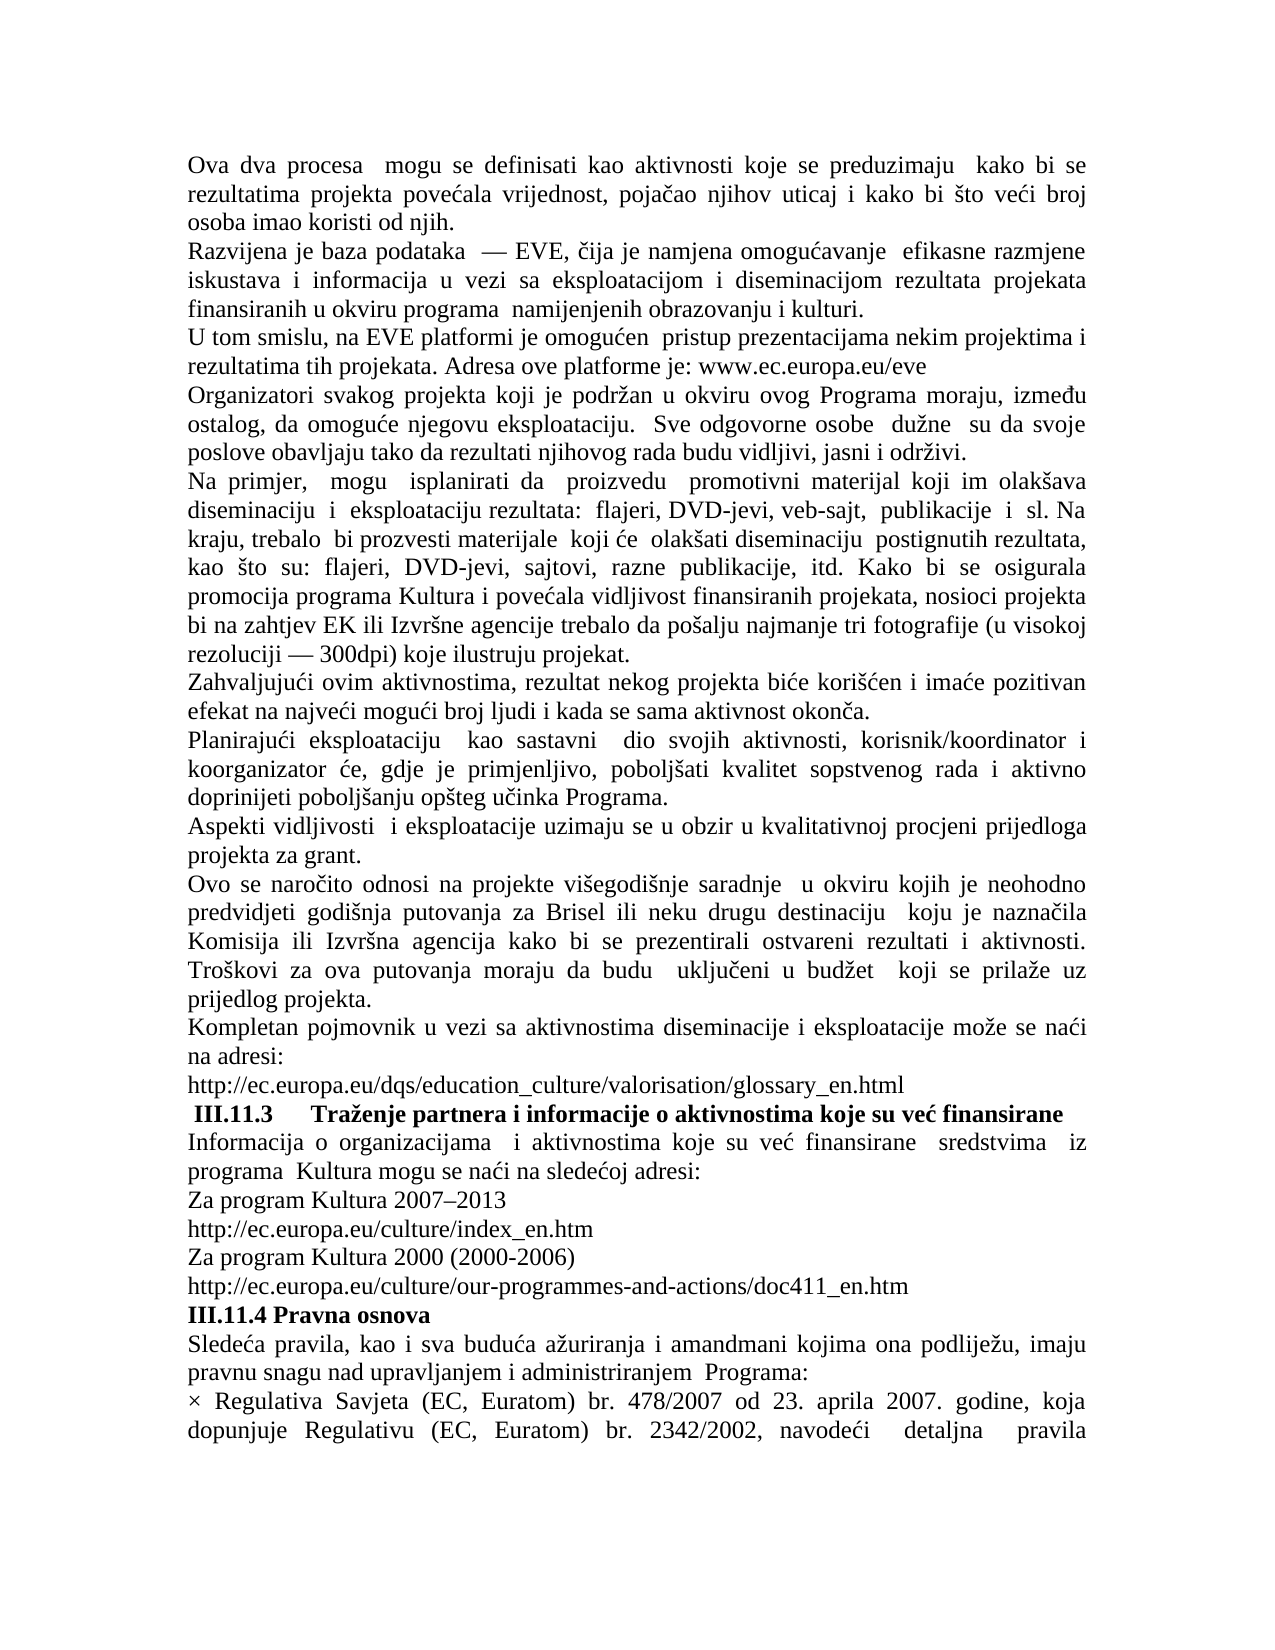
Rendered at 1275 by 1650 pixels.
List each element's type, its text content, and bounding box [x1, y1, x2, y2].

text U tom smislu, na EVE platformi je omogućen pristup prezentacijama nekim projektima i rezultatima tih projekata. Adresa ove platforme je: www.ec.europa.eu/eve [187, 322, 1087, 380]
text Kompletan pojmovnik u vezi sa aktivnostima diseminacije i eksploatacije može se naći na adresi: [187, 1012, 1087, 1070]
text III.11.4 Pravna osnova [187, 1300, 1087, 1329]
text III.11.3 Traženje partnera i informacije o aktivnostima koje su već finansirane [187, 1099, 1087, 1127]
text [187, 1386, 1087, 1444]
text Za program Kultura 2007–2013 [187, 1185, 1087, 1214]
text Za program Kultura 2000 (2000-2006) [187, 1242, 1087, 1271]
text http://ec.europa.eu/culture/our-programmes-and-actions/doc411_en.htm [187, 1271, 1087, 1300]
text Sledeća pravila, kao i sva buduća ažuriranja i amandmani kojima ona podliježu, imaju pravnu snagu nad upravljanjem i administriranjem Programa: [187, 1329, 1087, 1386]
text Na primjer, mogu isplanirati da proizvedu promotivni materijal koji im olakšava diseminaciju i eksploataciju rezultata: flajeri, DVD-jevi, veb-sajt, publikacije i sl. Na kraju, trebalo bi prozvesti materijale koji će olakšati diseminaciju postignutih rezultata, kao što su: flajeri, DVD-jevi, sajtovi, razne publikacije, itd. Kako bi se osigurala promocija programa Kultura i povećala vidljivost finansiranih projekata, nosioci projekta bi na zahtjev EK ili Izvršne agencije trebalo da pošalju najmanje tri fotografije (u visokoj rezoluciji — 300dpi) koje ilustruju projekat. [187, 466, 1087, 667]
text Informacija o organizacijama i aktivnostima koje su već finansirane sredstvima iz programa Kultura mogu se naći na sledećoj adresi: [187, 1127, 1087, 1185]
text Planirajući eksploataciju kao sastavni dio svojih aktivnosti, korisnik/koordinator i koorganizator će, gdje je primjenljivo, poboljšati kvalitet sopstvenog rada i aktivno doprinijeti poboljšanju opšteg učinka Programa. [187, 725, 1087, 811]
text Organizatori svakog projekta koji je podržan u okviru ovog Programa moraju, između ostalog, da omoguće njegovu eksploataciju. Sve odgovorne osobe dužne su da svoje poslove obavljaju tako da rezultati njihovog rada budu vidljivi, jasni i održivi. [187, 380, 1087, 466]
text Ova dva procesa mogu se definisati kao aktivnosti koje se preduzimaju kako bi se rezultatima projekta povećala vrijednost, pojačao njihov uticaj i kako bi što veći broj osoba imao koristi od njih. [187, 150, 1087, 236]
text Ovo se naročito odnosi na projekte višegodišnje saradnje u okviru kojih je neohodno predvidjeti godišnja putovanja za Brisel ili neku drugu destinaciju koju je naznačila Komisija ili Izvršna agencija kako bi se prezentirali ostvareni rezultati i aktivnosti. Troškovi za ova putovanja moraju da budu uključeni u budžet koji se prilaže uz prijedlog projekta. [187, 869, 1087, 1012]
text Razvijena je baza podataka — EVE, čija je namjena omogućavanje efikasne razmjene iskustava i informacija u vezi sa eksploatacijom i diseminacijom rezultata projekata finansiranih u okviru programa namijenjenih obrazovanju i kulturi. [187, 236, 1087, 322]
text Aspekti vidljivosti i eksploatacije uzimaju se u obzir u kvalitativnoj procjeni prijedloga projekta za grant. [187, 811, 1087, 869]
text Zahvaljujući ovim aktivnostima, rezultat nekog projekta biće korišćen i imaće pozitivan efekat na najveći mogući broj ljudi i kada se sama aktivnost okonča. [187, 667, 1087, 725]
text http://ec.europa.eu/culture/index_en.htm [187, 1214, 1087, 1242]
text http://ec.europa.eu/dqs/education_culture/valorisation/glossary_en.html [187, 1070, 1087, 1099]
